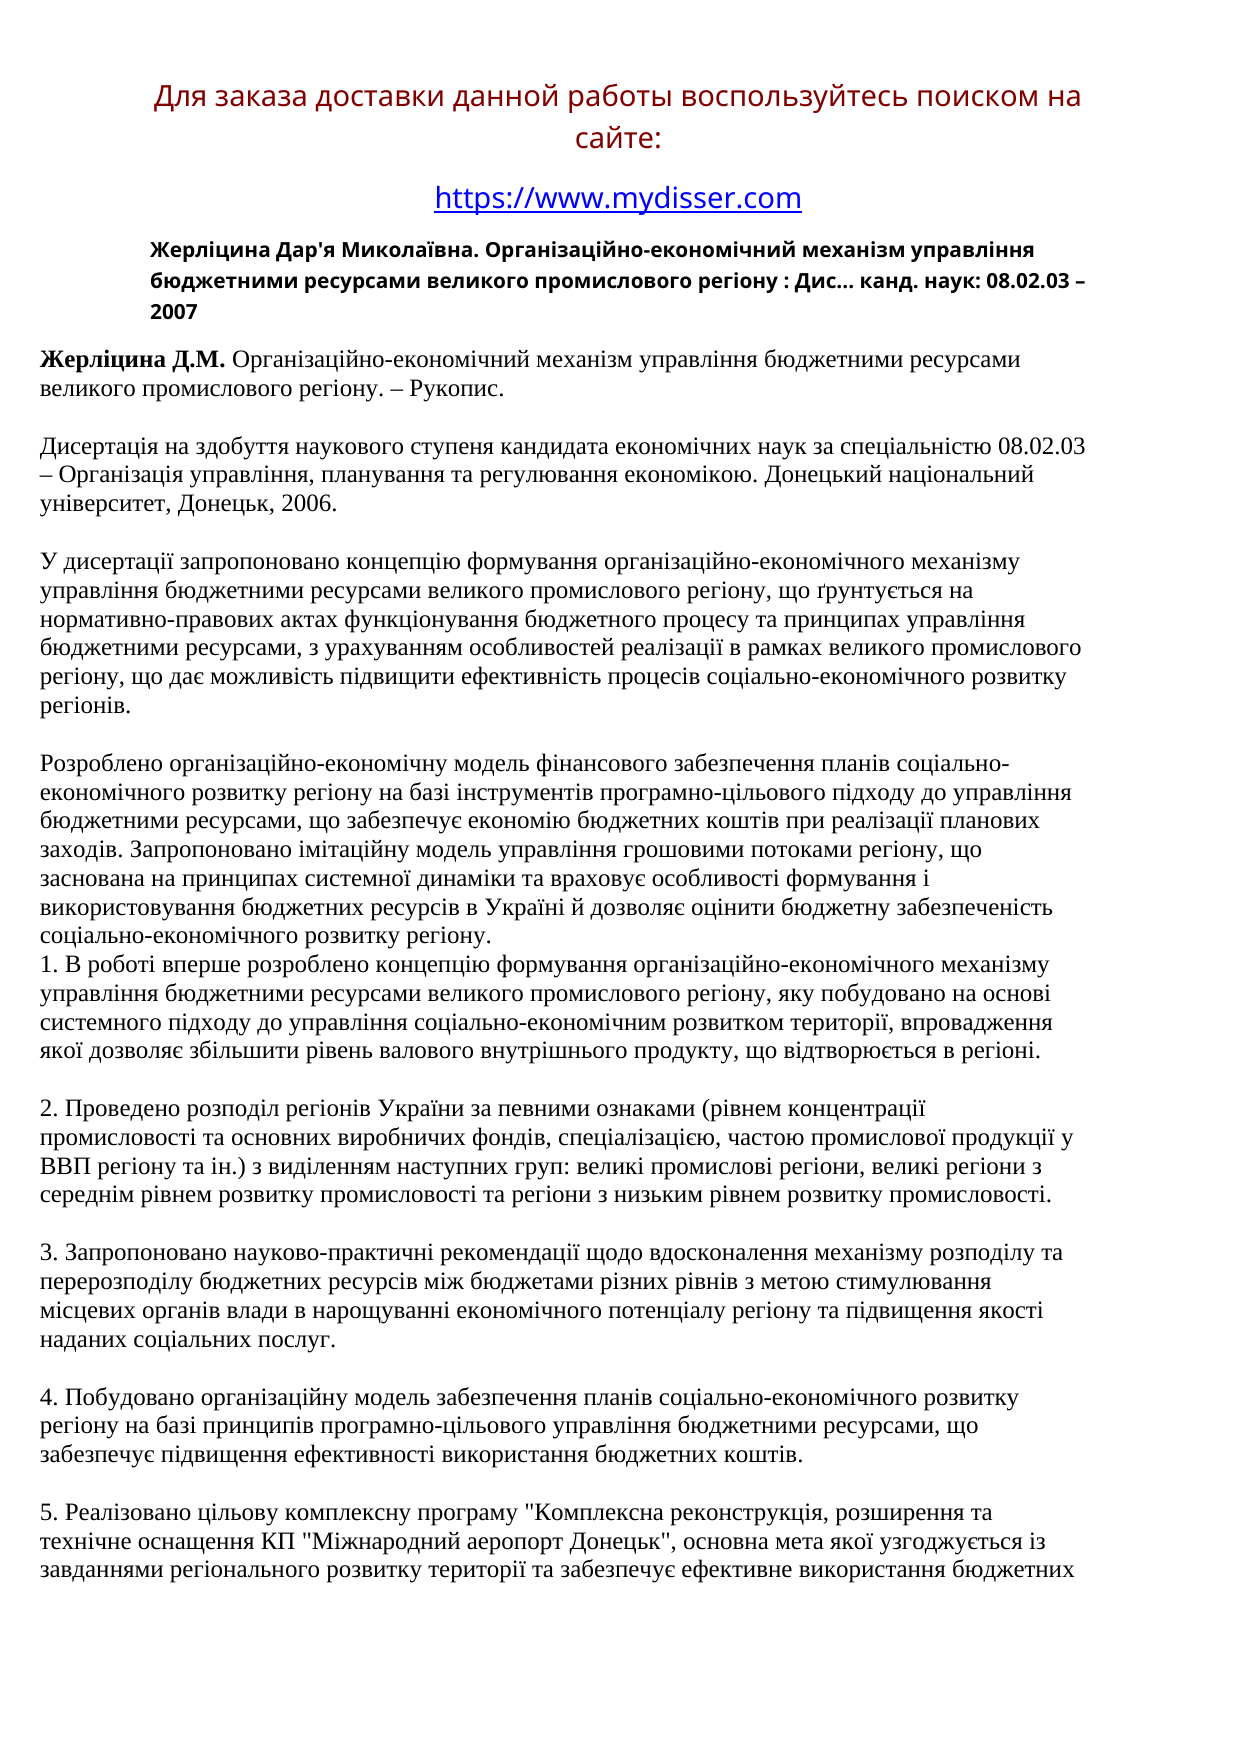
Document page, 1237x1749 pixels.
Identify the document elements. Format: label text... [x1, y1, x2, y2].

text Жерліцина Дар'я Миколаївна. Організаційно-економічний механізм управління бюджетними ресурсами великого промислового регіону : Дис... канд. наук: 08.02.03 – 2007 [150, 236, 1086, 266]
table_cell [40, 949, 1086, 1583]
table_header [40, 344, 1086, 949]
text Жерліцина Дар'я Миколаївна. Організаційно-економічний механізм управління бюджетними ресурсами великого промислового регіону : Дис... канд. наук: 08.02.03 – 2007 [150, 294, 1086, 325]
